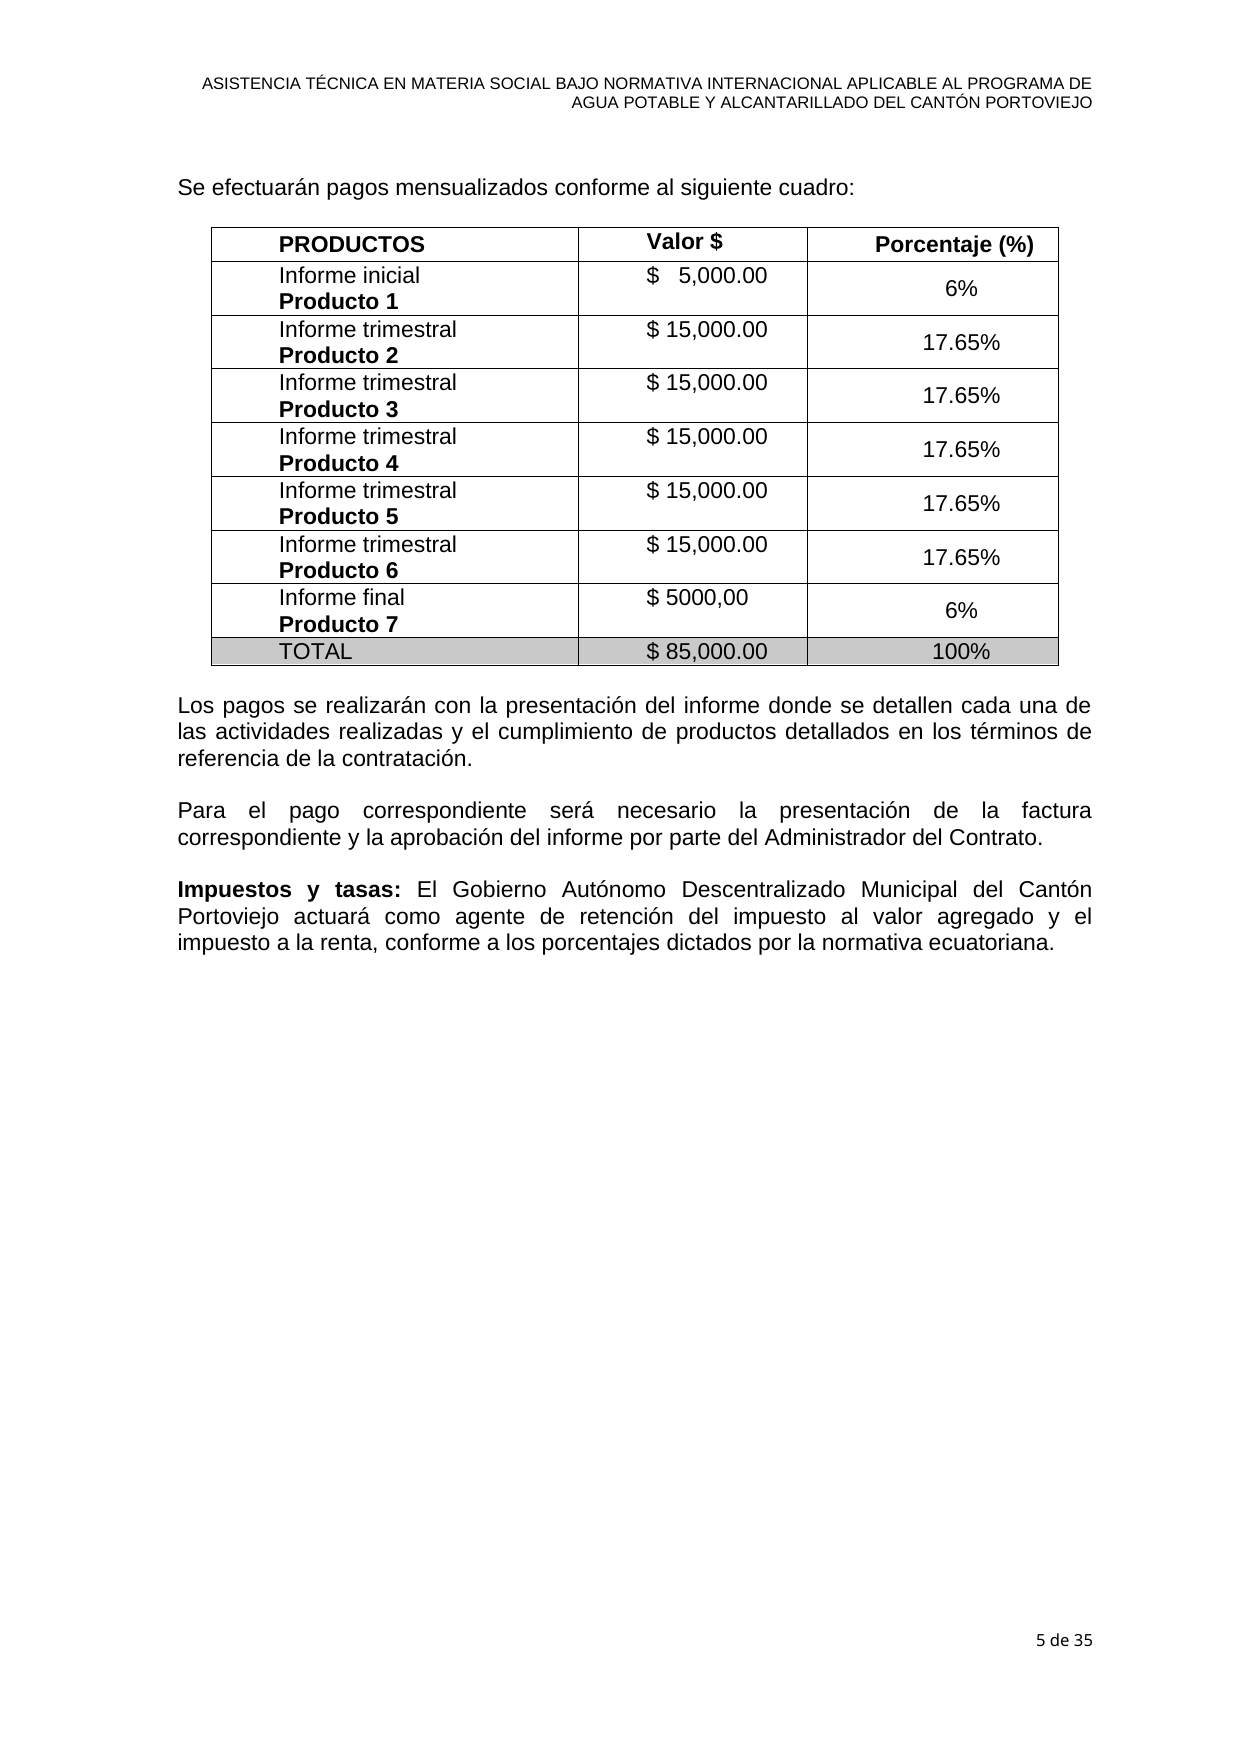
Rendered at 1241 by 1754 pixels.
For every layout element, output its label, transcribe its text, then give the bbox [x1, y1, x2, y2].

table_cell $ 15,000.00 [579, 369, 807, 422]
table_cell $ 15,000.00 [579, 477, 807, 529]
table_cell $ 5000,00 [579, 584, 807, 637]
table_cell Informe inicial Producto 1 [212, 262, 578, 314]
table_cell Informe trimestral Producto 2 [212, 316, 578, 368]
table_cell Informe trimestral Producto 3 [212, 369, 578, 422]
table_cell 17.65% [808, 477, 1058, 529]
text Impuestos y tasas: El Gobierno Autónomo Descentralizado Municipal del Cantón Portoviejo actuará como agente de retención del impuesto al valor agregado y el impuesto a la renta, conforme a los porcentajes dictados por la normativa ecuatoriana. [177, 876, 1093, 955]
text Se efectuarán pagos mensualizados conforme al siguiente cuadro: [177, 174, 1093, 200]
table_cell 17.65% [808, 316, 1058, 368]
table_cell $ 85,000.00 [579, 638, 807, 664]
table_cell Informe trimestral Producto 5 [212, 477, 578, 529]
table_cell Informe final Producto 7 [212, 584, 578, 637]
table_header Valor $ [579, 228, 807, 261]
table_cell 17.65% [808, 423, 1058, 476]
text Los pagos se realizarán con la presentación del informe donde se detallen cada una de las actividades realizadas y el cumplimiento de productos detallados en los términos de referencia de la contratación. [177, 692, 1093, 771]
table_cell 6% [808, 262, 1058, 314]
table_cell 100% [808, 638, 1058, 664]
table_header Porcentaje (%) [808, 228, 1058, 261]
table_cell $ 15,000.00 [579, 316, 807, 368]
text Para el pago correspondiente será necesario la presentación de la factura correspondiente y la aprobación del informe por parte del Administrador del Contrato. [177, 797, 1093, 850]
table_cell 17.65% [808, 531, 1058, 583]
table_cell Informe trimestral Producto 6 [212, 531, 578, 583]
table_cell 6% [808, 584, 1058, 637]
table_cell $ 15,000.00 [579, 531, 807, 583]
table_header PRODUCTOS [212, 228, 578, 261]
table_cell TOTAL [212, 638, 578, 664]
table_cell Informe trimestral Producto 4 [212, 423, 578, 476]
table_cell $ 5,000.00 [579, 262, 807, 314]
table_cell $ 15,000.00 [579, 423, 807, 476]
table_cell 17.65% [808, 369, 1058, 422]
